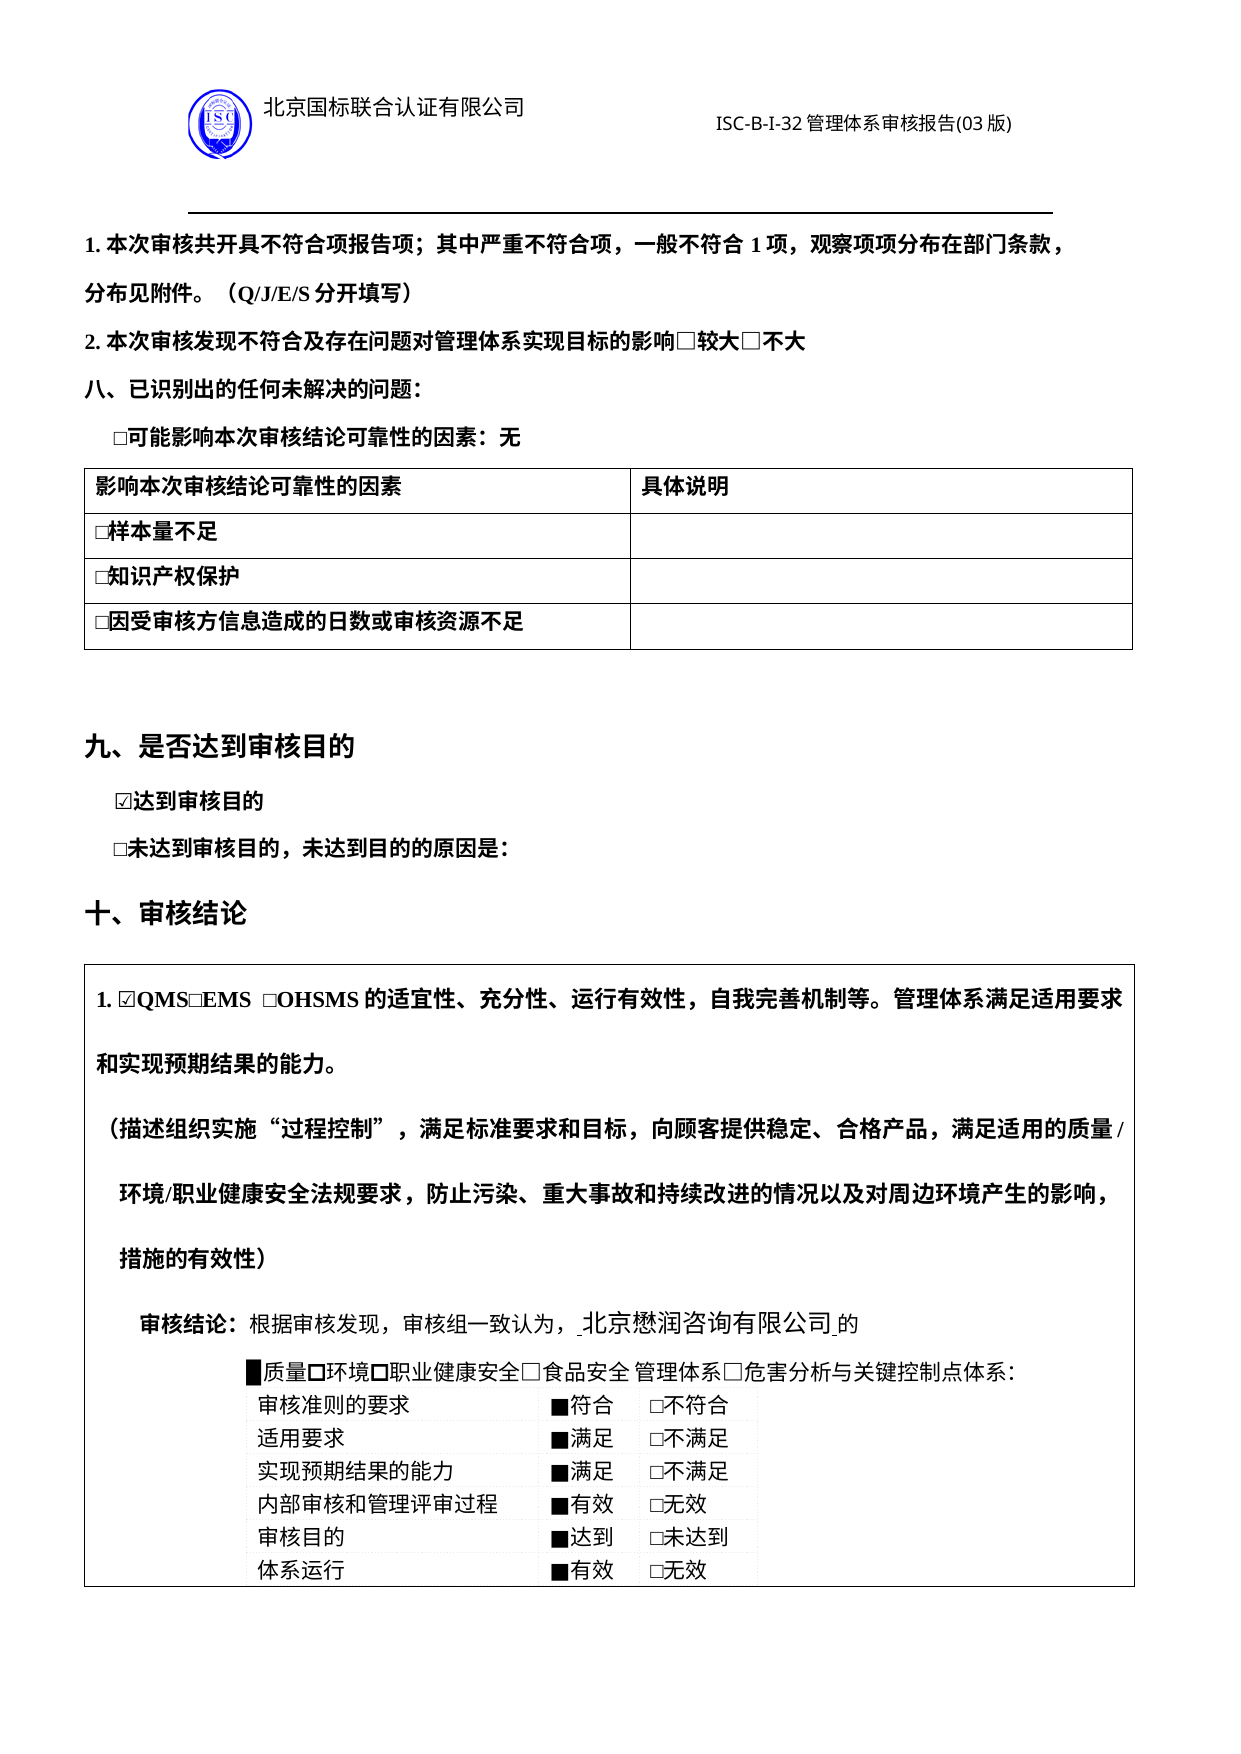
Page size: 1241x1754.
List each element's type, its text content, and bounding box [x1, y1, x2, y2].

table_cell [631, 559, 1132, 603]
table_header 具体说明 [631, 469, 1132, 513]
text 八、已识别出的任何未解决的问题： [84, 372, 1053, 404]
table_header 影响本次审核结论可靠性的因素 [85, 469, 630, 513]
text 1. 本次审核共开具不符合项报告项；其中严重不符合项，一般不符合1项，观察项项分布在部门条款，分布见附件。（Q/J/E/S分开填写） [84, 226, 1053, 308]
table_cell [631, 604, 1132, 648]
table_cell [631, 514, 1132, 558]
table_cell □知识产权保护 [85, 559, 630, 603]
table_cell □样本量不足 [85, 514, 630, 558]
picture [187, 89, 253, 158]
text 九、是否达到审核目的 [84, 725, 1053, 764]
text □未达到审核目的，未达到目的的原因是： [114, 831, 1053, 863]
text 十、审核结论 [84, 879, 1053, 944]
table_cell □因受审核方信息造成的日数或审核资源不足 [85, 604, 630, 648]
text ☑达到审核目的 [114, 784, 1053, 816]
text □可能影响本次审核结论可靠性的因素：无 [114, 420, 1053, 452]
text 2. 本次审核发现不符合及存在问题对管理体系实现目标的影响□较大□不大 [84, 323, 1053, 356]
